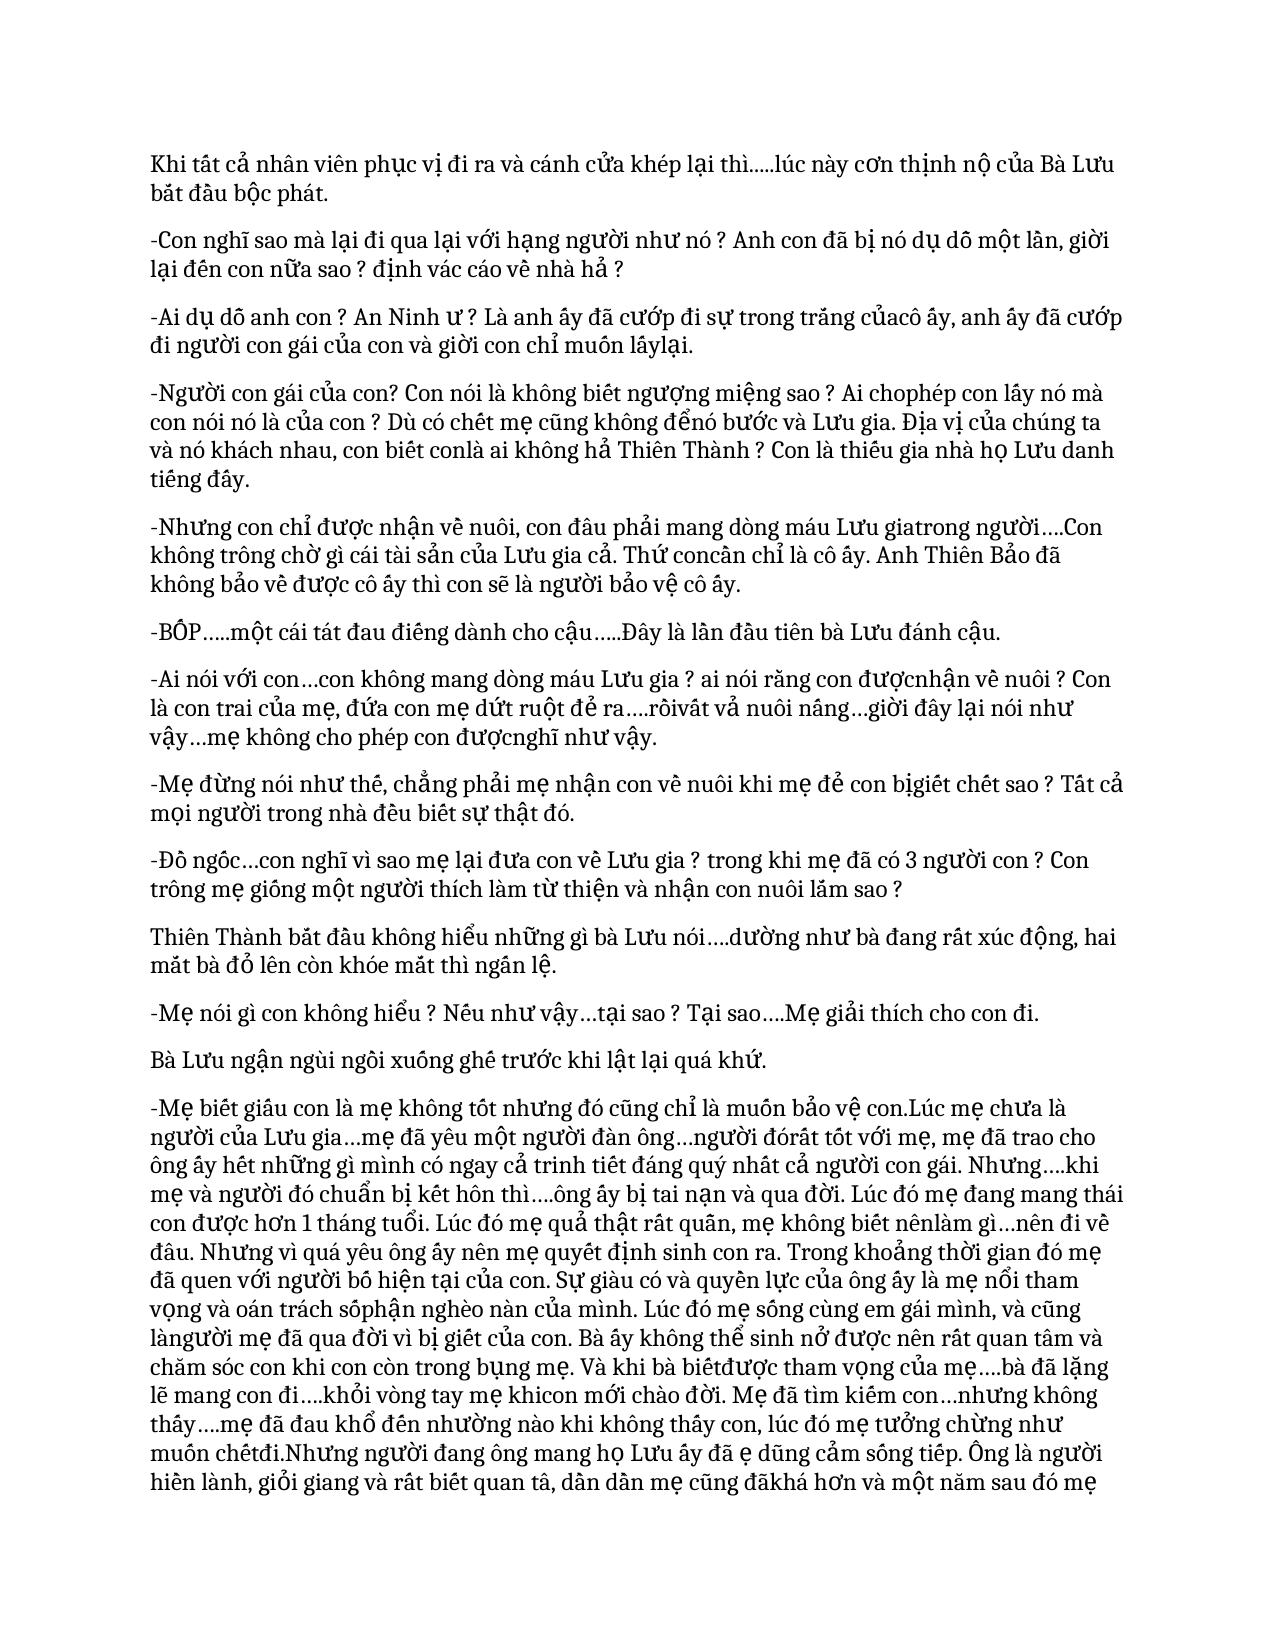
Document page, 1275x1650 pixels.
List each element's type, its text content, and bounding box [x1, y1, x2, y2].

text Bà Lưu ngận ngùi ngồi xuống ghế trước khi lật lại quá khứ. [150, 1046, 1125, 1075]
text -Đồ ngốc…con nghĩ vì sao mẹ lại đưa con về Lưu gia ? trong khi mẹ đã có 3 người con ? Con trông mẹ giống một người thích làm từ thiện và nhận con nuôi lắm sao ? [150, 846, 1125, 904]
text -Ai dụ dỗ anh con ? An Ninh ư ? Là anh ấy đã cướp đi sự trong trắng củacô ấy, anh ấy đã cướp đi người con gái của con và giời con chỉ muốn lấylại. [150, 302, 1125, 360]
text -Ai nói với con…con không mang dòng máu Lưu gia ? ai nói rằng con đượcnhận về nuôi ? Con là con trai của mẹ, đứa con mẹ dứt ruột đẻ ra….rồivất vả nuôi nấng…giời đây lại nói như vậy…mẹ không cho phép con đượcnghĩ như vậy. [150, 665, 1125, 751]
text Thiên Thành bắt đầu không hiểu những gì bà Lưu nói….dường như bà đang rất xúc động, hai mắt bà đỏ lên còn khóe mắt thì ngấn lệ. [150, 922, 1125, 980]
text Khi tất cả nhân viên phục vị đi ra và cánh cửa khép lại thì.....lúc này cơn thịnh nộ của Bà Lưu bắt đầu bộc phát. [150, 150, 1125, 207]
text -Mẹ đừng nói như thế, chẳng phải mẹ nhận con về nuôi khi mẹ đẻ con bịgiết chết sao ? Tất cả mọi người trong nhà đều biết sự thật đó. [150, 770, 1125, 827]
text -BỐP…..một cái tát đau điếng dành cho cậu…..Đây là lần đầu tiên bà Lưu đánh cậu. [150, 617, 1125, 646]
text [150, 1094, 1125, 1496]
text -Mẹ nói gì con không hiểu ? Nếu như vậy…tại sao ? Tại sao….Mẹ giải thích cho con đi. [150, 999, 1125, 1027]
text -Con nghĩ sao mà lại đi qua lại với hạng người như nó ? Anh con đã bị nó dụ dỗ một lần, giời lại đến con nữa sao ? định vác cáo về nhà hả ? [150, 226, 1125, 284]
text -Người con gái của con? Con nói là không biết ngượng miệng sao ? Ai chophép con lấy nó mà con nói nó là của con ? Dù có chết mẹ cũng không đểnó bước và Lưu gia. Địa vị của chúng ta và nó khách nhau, con biết conlà ai không hả Thiên Thành ? Con là thiếu gia nhà họ Lưu danh tiếng đấy. [150, 379, 1125, 494]
text -Nhưng con chỉ được nhận về nuôi, con đâu phải mang dòng máu Lưu giatrong người….Con không trông chờ gì cái tài sản của Lưu gia cả. Thứ concần chỉ là cô ấy. Anh Thiên Bảo đã không bảo về được cô ấy thì con sẽ là người bảo vệ cô ấy. [150, 512, 1125, 599]
